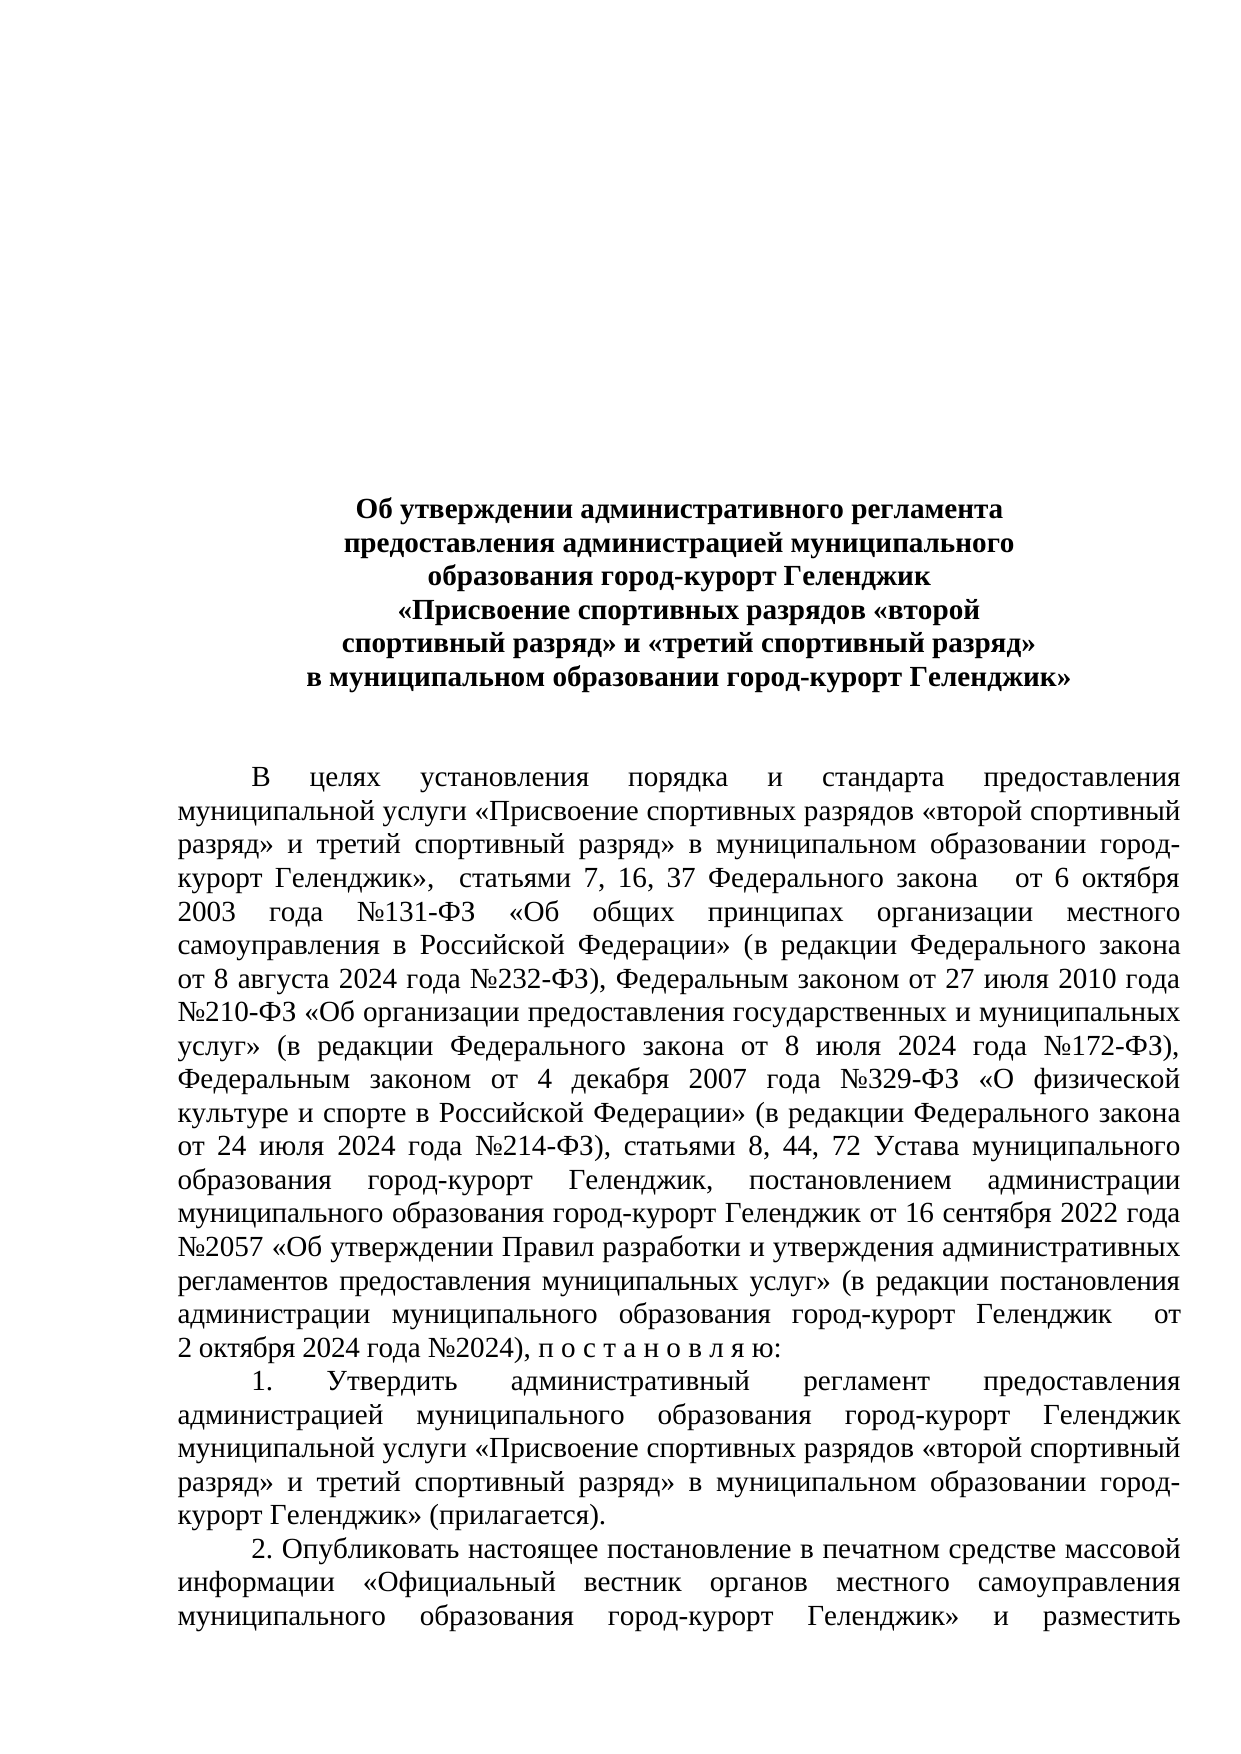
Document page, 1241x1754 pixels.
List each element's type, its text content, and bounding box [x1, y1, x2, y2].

text В целях установления порядка и стандарта предоставления муниципальной услуги «Присвоение спортивных разрядов «второй спортивный разряд» и третий спортивный разряд» в муниципальном образовании город-курорт Геленджик», статьями 7, 16, 37 Федерального закона от 6 октября 2003 года №131-ФЗ «Об общих принципах организации местного самоуправления в Российской Федерации» (в редакции Федерального закона от 8 августа 2024 года №232-ФЗ), Федеральным законом от 27 июля 2010 года №210-ФЗ «Об организации предоставления государственных и муниципальных услуг» (в редакции Федерального закона от 8 июля 2024 года №172-ФЗ), Федеральным законом от 4 декабря 2007 года №329-ФЗ «О физической культуре и спорте в Российской Федерации» (в редакции Федерального закона от 24 июля 2024 года №214-ФЗ), статьями 8, 44, 72 Устава муниципального образования город-курорт Геленджик, постановлением администрации муниципального образования город-курорт Геленджик от 16 сентября 2022 года №2057 «Об утверждении Правил разработки и утверждения административных регламентов предоставления муниципальных услуг» (в редакции постановления администрации муниципального образования город-курорт Геленджик от 2 октября 2024 года №2024), п о с т а н о в л я ю: [177, 759, 1181, 1363]
text Об утверждении административного регламента [177, 491, 1181, 525]
text в муниципальном образовании город-курорт Геленджик» [177, 659, 1200, 692]
text спортивный разряд» и «третий спортивный разряд» [177, 625, 1200, 659]
text 1. Утвердить административный регламент предоставления администрацией муниципального образования город-курорт Геленджик муниципальной услуги «Присвоение спортивных разрядов «второй спортивный разряд» и третий спортивный разряд» в муниципальном образовании город-курорт Геленджик» (прилагается). [177, 1363, 1181, 1531]
text предоставления администрацией муниципального [177, 525, 1181, 558]
text «Присвоение спортивных разрядов «второй [177, 592, 1200, 625]
text образования город-курорт Геленджик [177, 558, 1181, 592]
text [177, 1531, 1181, 1632]
